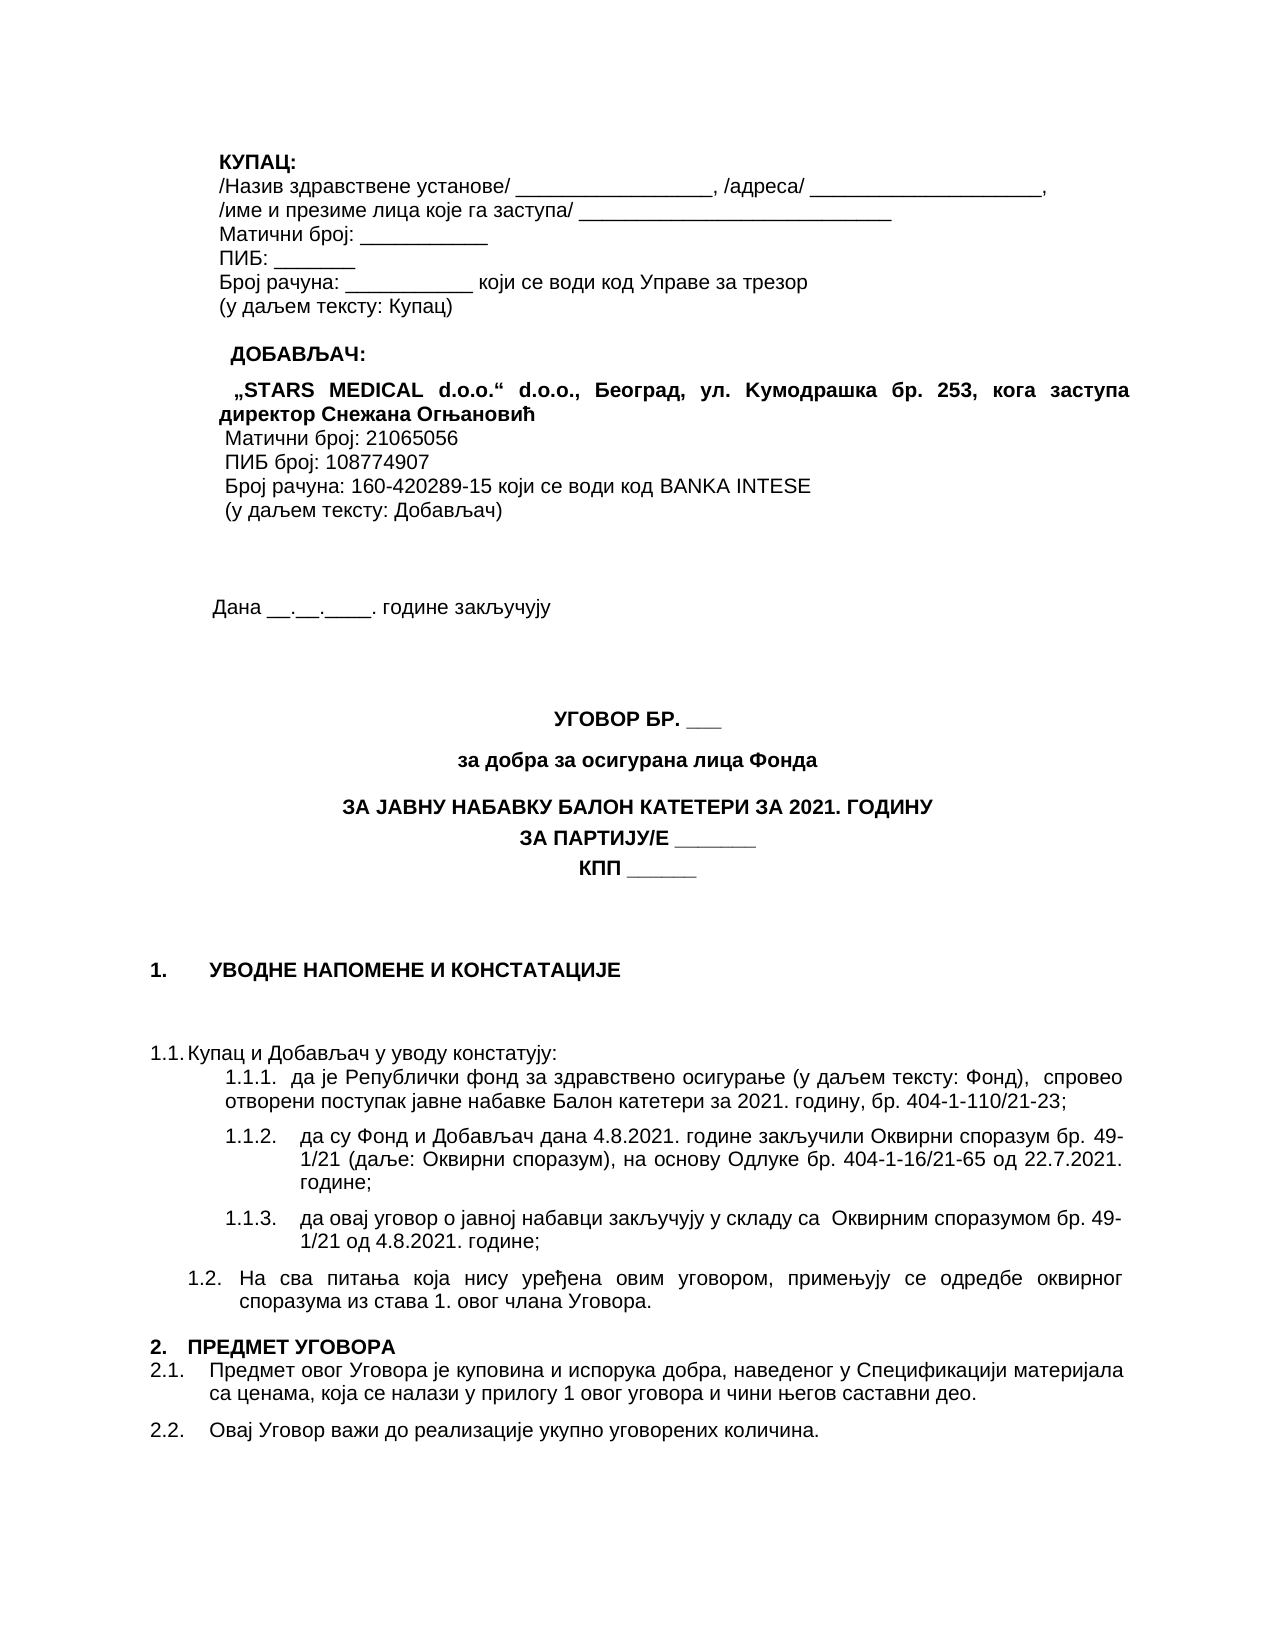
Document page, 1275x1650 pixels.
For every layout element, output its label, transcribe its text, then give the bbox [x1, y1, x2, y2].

list На сва питања која нису уређена овим уговором, примењују се одредбе оквирног споразума из става 1. овог члана Уговора. [187, 1267, 1124, 1313]
text УГОВОР БР. ___ [150, 708, 1125, 731]
text (у даљем тексту: Купац) [219, 294, 1125, 318]
text ЗА ПАРТИЈУ/Е _______ [150, 826, 1125, 850]
text Матични број: 21065056 [219, 426, 1130, 450]
text (у даљем тексту: Добављач) [219, 498, 1130, 522]
text /Назив здравствене установе/ _________________, /адреса/ ____________________, /име и презиме лица које га заступа/ ___________________________ [219, 174, 1079, 222]
text за добра за осигурана лица Фонда [150, 748, 1125, 772]
text „STARS MEDICAL d.o.o.“ d.o.o., Београд, ул. Kумодрашка бр. 253, кога заступа директор Снежана Огњановић [219, 378, 1130, 426]
list да овај уговор о јавној набавци закључују у складу са Оквирним споразумом бр. 49-1/21 од 4.8.2021. године; [225, 1207, 1123, 1253]
text Број рачуна: ___________ који се води код Управе за трезор [219, 270, 1125, 294]
list ПРЕДМЕТ УГОВОРА [150, 1337, 1124, 1359]
list Овај Уговор важи до реализације укупно уговорених количина. [150, 1419, 1124, 1442]
text Матични број: ___________ [219, 222, 1125, 246]
text КУПАЦ: [219, 150, 1125, 174]
list да су Фонд и Добављач дана 4.8.2021. године закључили Оквирни споразум бр. 49-1/21 (даље: Оквирни споразум), на основу Одлуке бр. 404-1-16/21-65 од 22.7.2021. године; [225, 1125, 1123, 1193]
text Број рачуна: 160-420289-15 који се води код BANKA INTESE [219, 474, 1130, 498]
text ЗА ЈАВНУ НАБАВКУ БАЛОН КАТЕТЕРИ ЗА 2021. ГОДИНУ [150, 796, 1125, 819]
text ПИБ: _______ [219, 246, 1125, 270]
list УВОДНЕ НАПОМЕНЕ И КОНСТАТАЦИЈЕ [150, 960, 1124, 982]
text 1.1.1. да је Републички фонд за здравствено осигурање (у даљем тексту: Фонд), спровео отворени поступак јавне набавке Балон катетери за 2021. годину, бр. 404-1-110/21-23; [225, 1065, 1124, 1113]
list Купац и Добављач у уводу констатују: [150, 1042, 1124, 1065]
text ПИБ број: 108774907 [219, 450, 1130, 474]
text Дана __.__.____. године закључују [212, 595, 1125, 619]
text ДОБАВЉАЧ: [219, 342, 1123, 366]
text КПП ______ [150, 856, 1125, 880]
list Предмет овог Уговора је куповина и испорука добра, наведеног у Спецификацији материјала са ценама, која се налази у прилогу 1 овог уговора и чини његов саставни део. [150, 1359, 1124, 1405]
